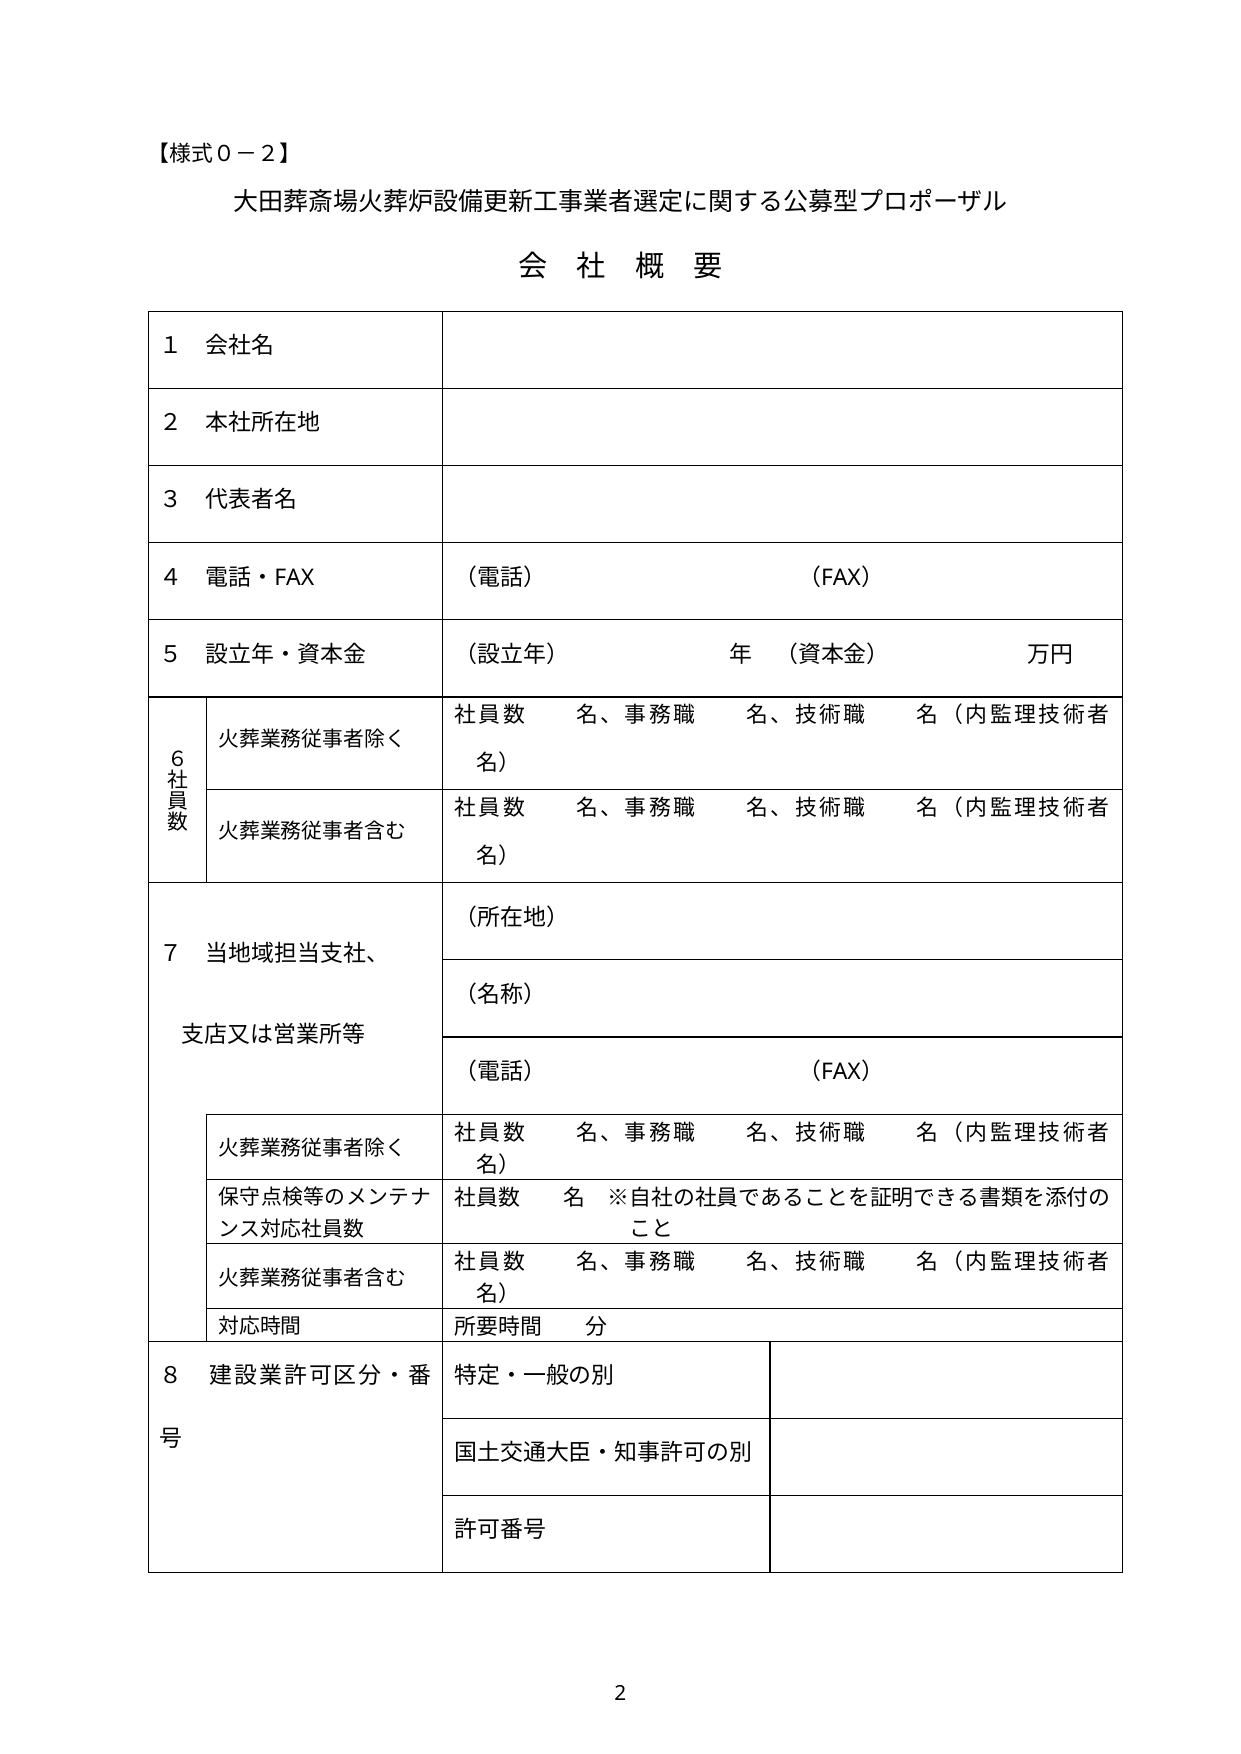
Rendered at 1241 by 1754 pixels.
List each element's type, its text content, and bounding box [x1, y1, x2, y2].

table_cell ５ 設立年・資本金 [149, 620, 442, 696]
table_header [443, 312, 1122, 388]
table_cell [771, 1342, 1122, 1418]
table_cell [443, 389, 1122, 465]
table_cell 対応時間 [207, 1309, 442, 1341]
table_cell ４ 電話・FAX [149, 543, 442, 619]
table_cell 社員数 名、事務職 名、技術職 名（内監理技術者 名） [443, 698, 1122, 789]
table_cell [771, 1419, 1122, 1495]
table_cell 火葬業務従事者含む [207, 1244, 442, 1308]
table_cell （設立年） 年 （資本金） 万円 [443, 620, 1122, 696]
table_cell 社員数 名、事務職 名、技術職 名（内監理技術者 名） [443, 1115, 1122, 1178]
table_cell ７ 当地域担当支社、 支店又は営業所等 [149, 883, 442, 1113]
table_cell 火葬業務従事者除く [207, 1115, 442, 1178]
table_cell 国土交通大臣・知事許可の別 [443, 1419, 769, 1495]
table_cell 火葬業務従事者含む [207, 790, 442, 882]
text 会 社 概 要 [148, 232, 1092, 295]
table_cell 社員数 名、事務職 名、技術職 名（内監理技術者 名） [443, 1244, 1122, 1308]
table_cell 社員数 名、事務職 名、技術職 名（内監理技術者 名） [443, 790, 1122, 882]
table_cell （電話） （FAX） [443, 543, 1122, 619]
text 【様式０－２】 [148, 136, 1092, 168]
table_cell （名称） [443, 960, 1122, 1036]
table_cell ３ 代表者名 [149, 466, 442, 542]
table_cell 社員数 名 ※自社の社員であることを証明できる書類を添付のこと [443, 1180, 1122, 1243]
table_cell [443, 466, 1122, 542]
table_cell [149, 1114, 206, 1341]
table_cell ６社員数 [149, 698, 206, 882]
table_cell 保守点検等のメンテナンス対応社員数 [207, 1180, 442, 1243]
table_cell [771, 1496, 1122, 1572]
table_cell （所在地） [443, 883, 1122, 959]
table_cell ２ 本社所在地 [149, 389, 442, 465]
table_cell 特定・一般の別 [443, 1342, 769, 1418]
table_cell 所要時間 分 [443, 1309, 1122, 1341]
table_cell ８ 建設業許可区分・番号 [149, 1342, 442, 1572]
table_cell 火葬業務従事者除く [207, 698, 442, 789]
table_cell 許可番号 [443, 1496, 769, 1572]
table_cell （電話） （FAX） [443, 1038, 1122, 1113]
table_header １ 会社名 [149, 312, 442, 388]
text 大田葬斎場火葬炉設備更新工事業者選定に関する公募型プロポーザル [148, 168, 1092, 232]
